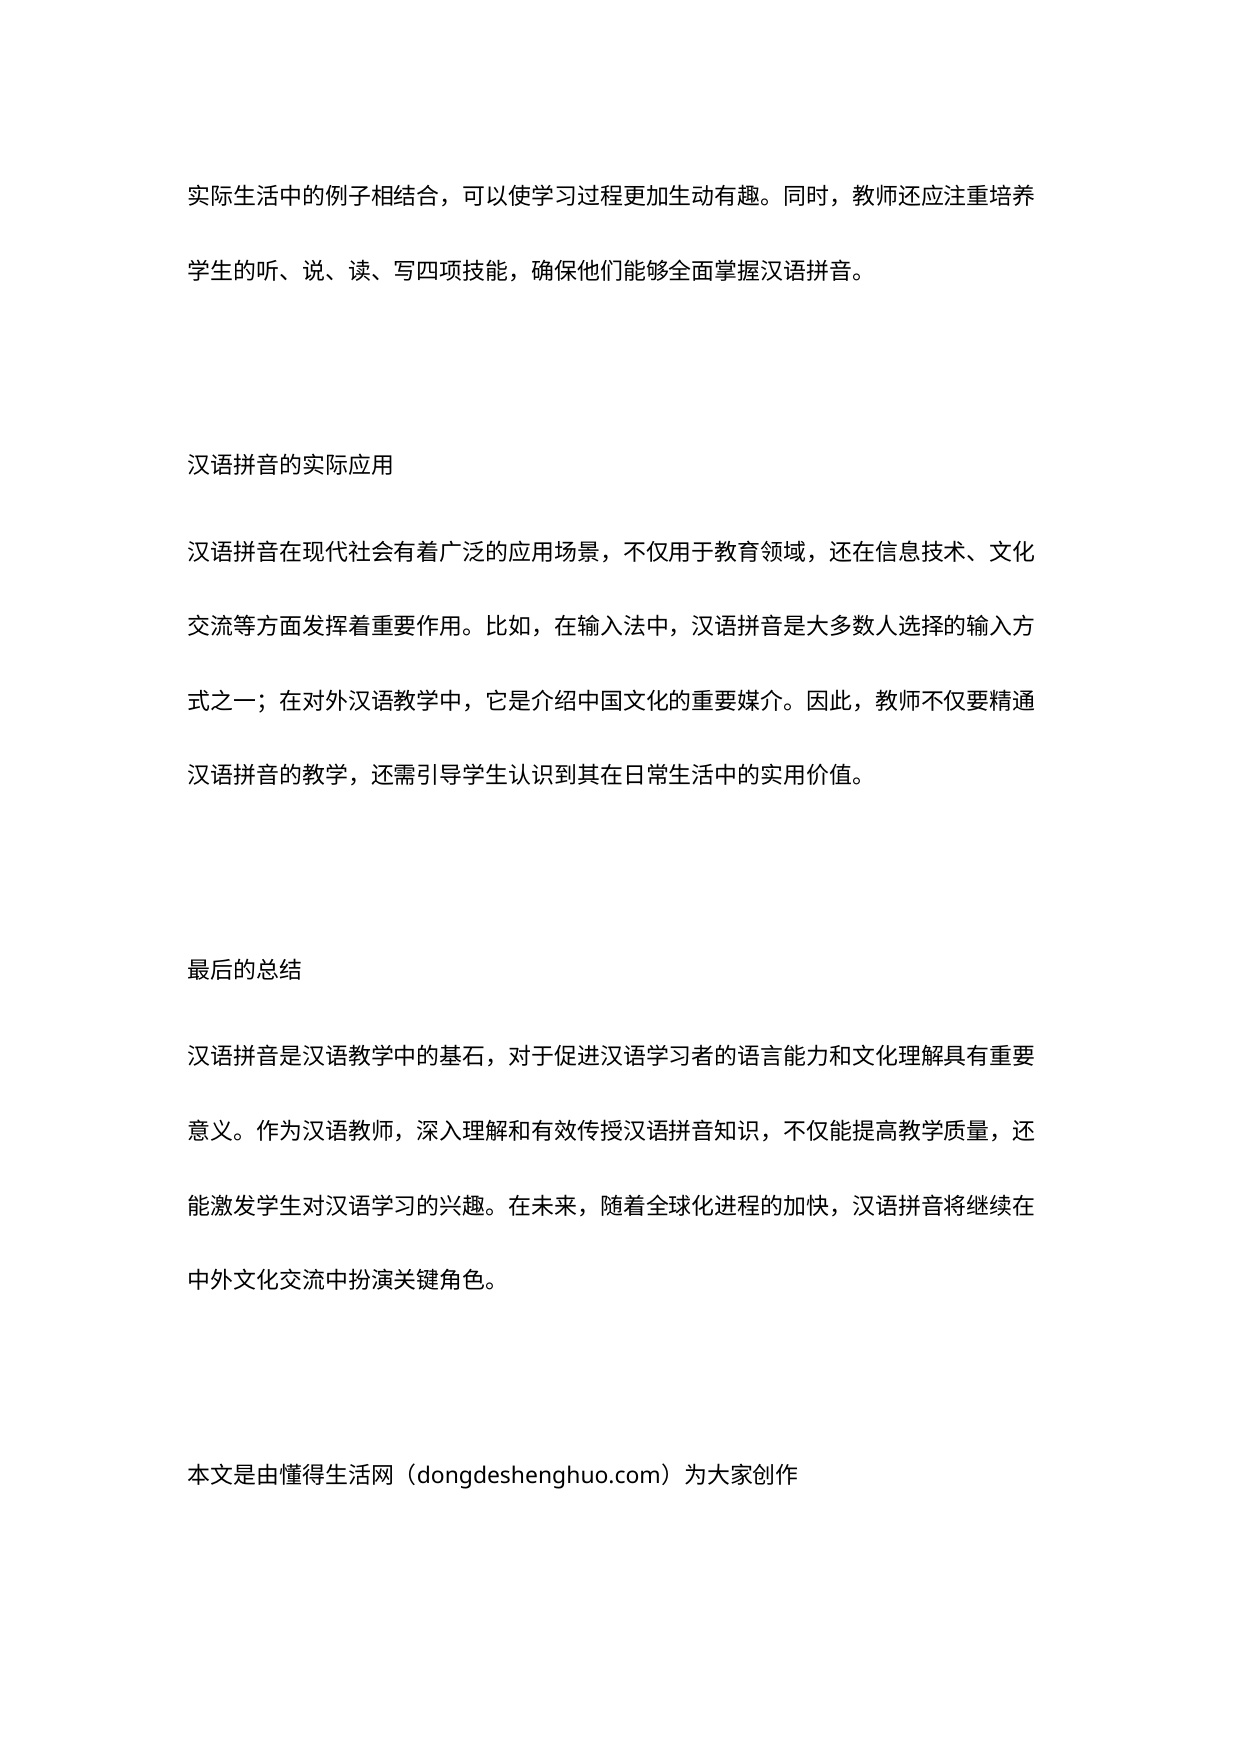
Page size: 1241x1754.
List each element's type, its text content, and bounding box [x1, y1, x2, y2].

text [187, 162, 1053, 302]
text 汉语拼音是汉语教学中的基石，对于促进汉语学习者的语言能力和文化理解具有重要意义。作为汉语教师，深入理解和有效传授汉语拼音知识，不仅能提高教学质量，还能激发学生对汉语学习的兴趣。在未来，随着全球化进程的加快，汉语拼音将继续在中外文化交流中扮演关键角色。 [187, 1022, 1053, 1311]
text 汉语拼音的实际应用 [187, 431, 1053, 496]
text 最后的总结 [187, 936, 1053, 1001]
text 汉语拼音在现代社会有着广泛的应用场景，不仅用于教育领域，还在信息技术、文化交流等方面发挥着重要作用。比如，在输入法中，汉语拼音是大多数人选择的输入方式之一；在对外汉语教学中，它是介绍中国文化的重要媒介。因此，教师不仅要精通汉语拼音的教学，还需引导学生认识到其在日常生活中的实用价值。 [187, 517, 1053, 807]
text 本文是由懂得生活网（dongdeshenghuo.com）为大家创作 [187, 1441, 1053, 1506]
